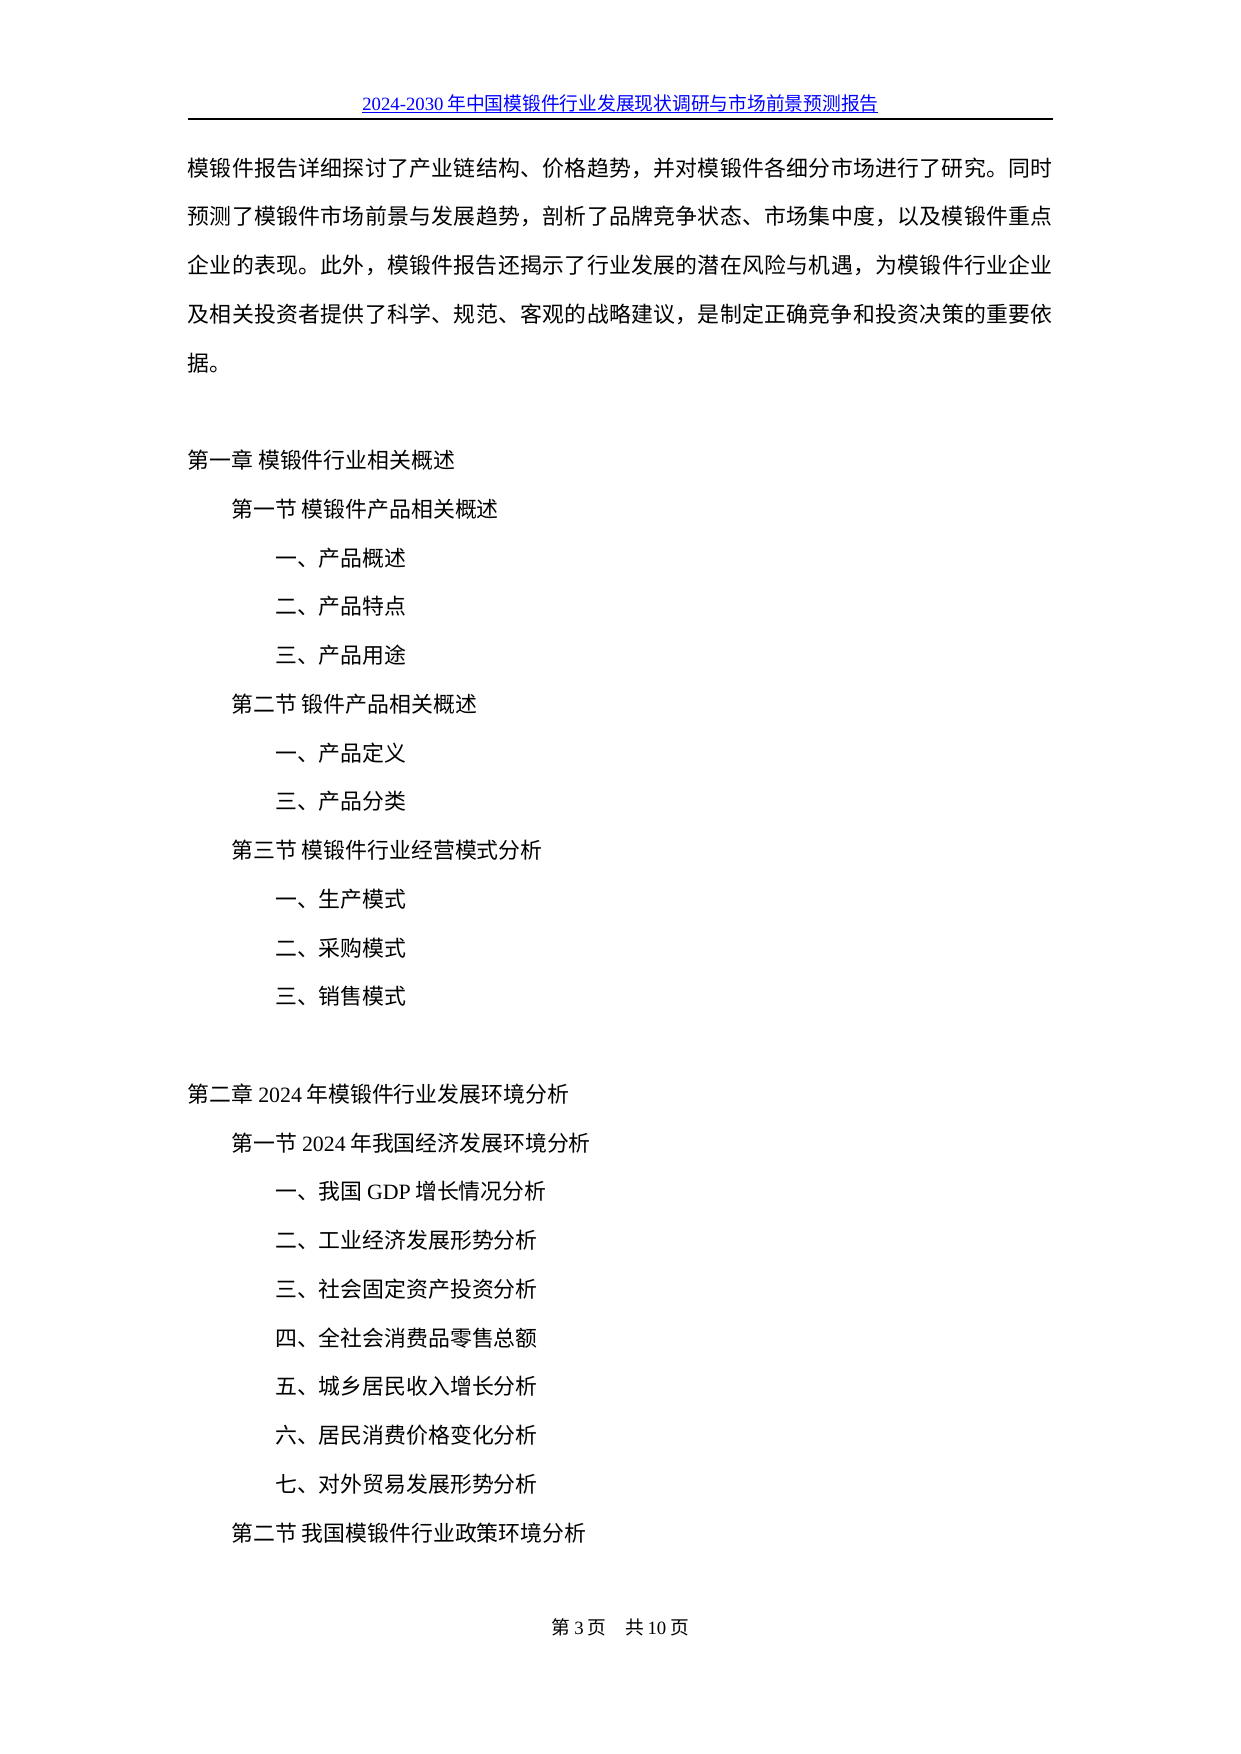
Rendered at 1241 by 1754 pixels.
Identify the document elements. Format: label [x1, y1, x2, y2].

text [187, 150, 1053, 1548]
